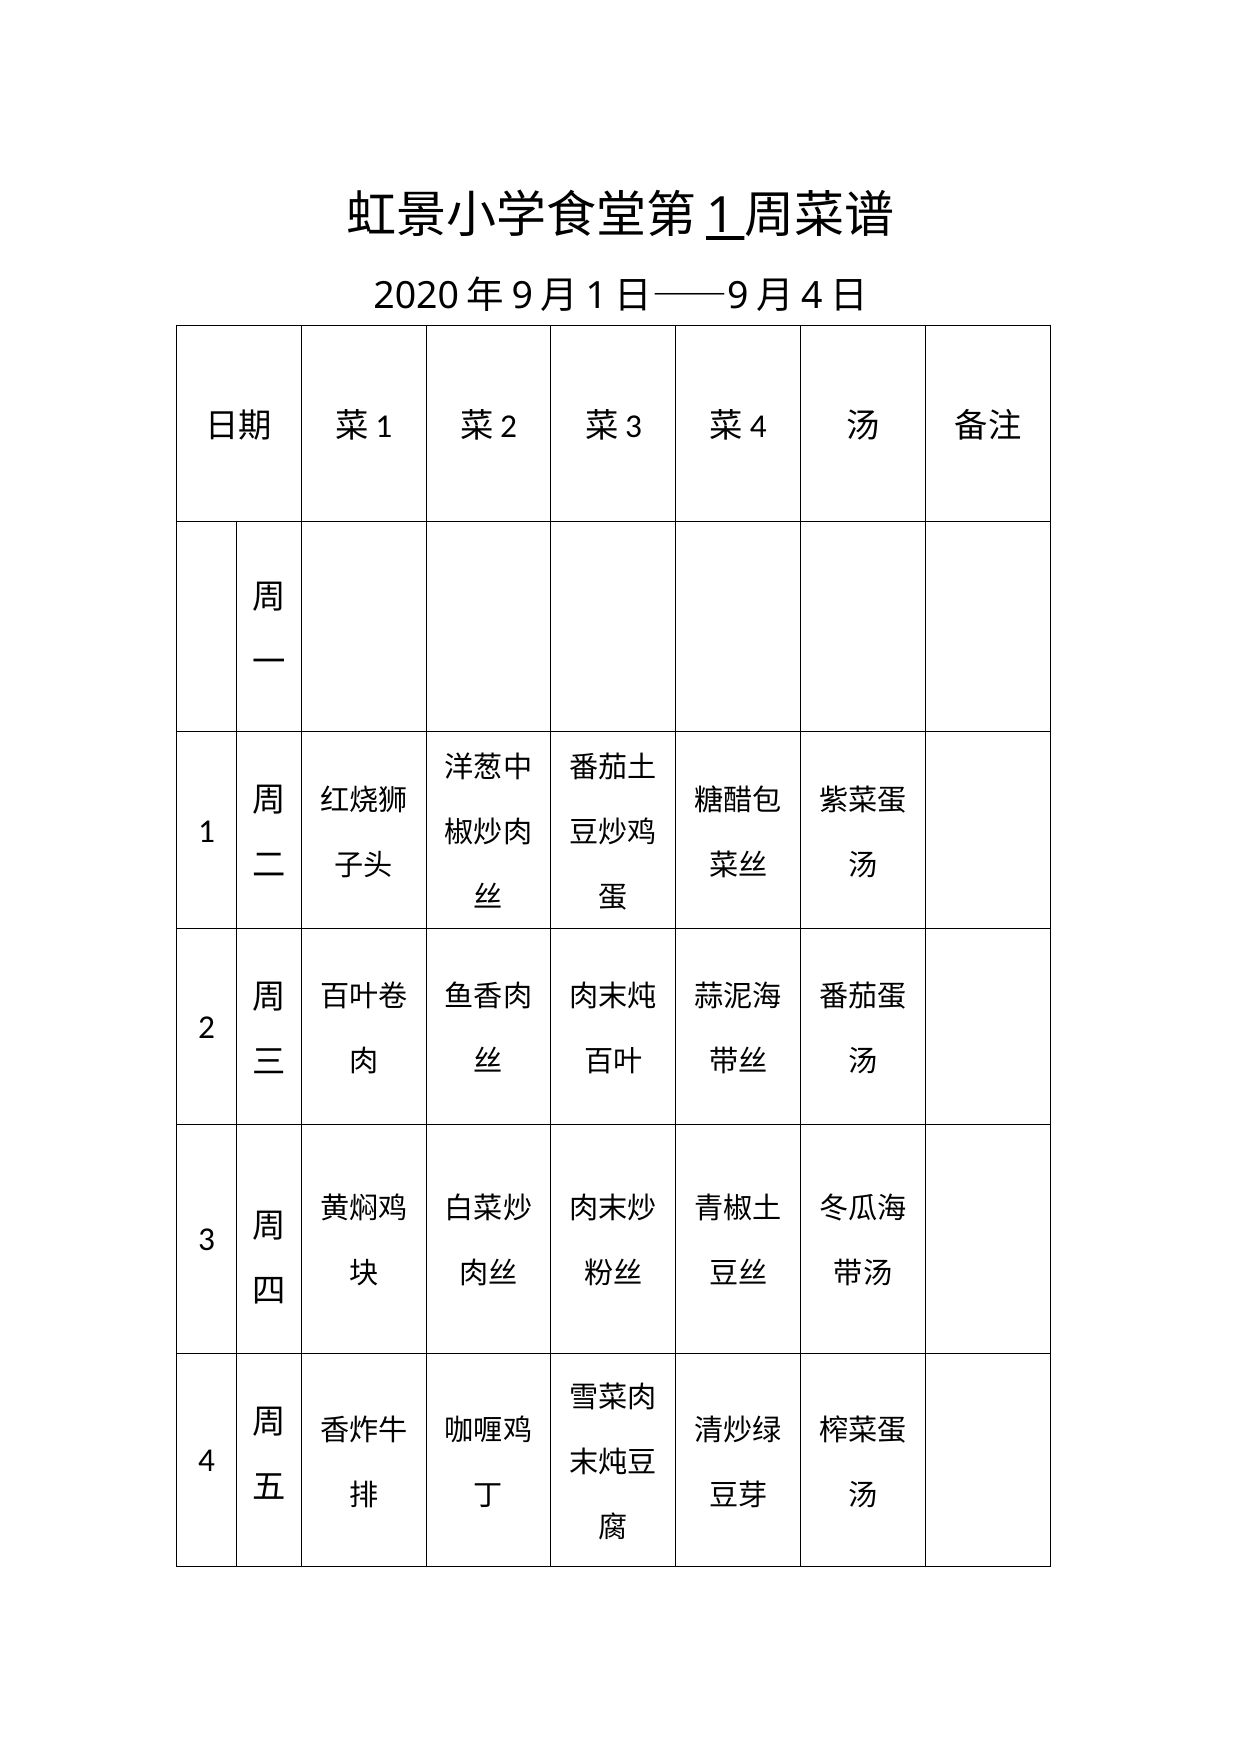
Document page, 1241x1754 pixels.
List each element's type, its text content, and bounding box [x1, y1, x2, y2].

table_cell 红烧狮子头 [302, 732, 426, 928]
table_cell 香炸牛排 [302, 1354, 426, 1566]
table_cell 周 三 [237, 929, 301, 1124]
table_cell 青椒土豆丝 [676, 1125, 800, 1352]
table_cell 1 [177, 732, 236, 928]
table_header 菜4 [676, 326, 800, 521]
text 虹景小学食堂第1周菜谱 [187, 162, 1053, 259]
table_cell 周 五 [237, 1354, 301, 1566]
table_cell 肉末炒粉丝 [551, 1125, 675, 1352]
table_cell [926, 1354, 1050, 1566]
table_header 菜2 [427, 326, 550, 521]
table_cell 洋葱中椒炒肉丝 [427, 732, 550, 928]
table_cell 紫菜蛋汤 [801, 732, 925, 928]
table_cell [177, 522, 236, 731]
table_cell [676, 522, 800, 731]
table_cell 周 二 [237, 732, 301, 928]
table_cell 白菜炒肉丝 [427, 1125, 550, 1352]
text 2020年9月1日——9月4日 [187, 259, 1053, 324]
table_cell 番茄土豆炒鸡蛋 [551, 732, 675, 928]
table_cell [801, 522, 925, 731]
table_cell 2 [177, 929, 236, 1124]
table_cell 黄焖鸡块 [302, 1125, 426, 1352]
table_cell 冬瓜海带汤 [801, 1125, 925, 1352]
table_header 备注 [926, 326, 1050, 521]
table_cell 百叶卷肉 [302, 929, 426, 1124]
table_cell 肉末炖百叶 [551, 929, 675, 1124]
table_cell 周 四 [237, 1125, 301, 1352]
table_cell 3 [177, 1125, 236, 1352]
table_cell 周 一 [237, 522, 301, 731]
table_cell 番茄蛋汤 [801, 929, 925, 1124]
table_cell [926, 1125, 1050, 1352]
table_cell [926, 522, 1050, 731]
table_header 汤 [801, 326, 925, 521]
table_cell 清炒绿豆芽 [676, 1354, 800, 1566]
table_cell 榨菜蛋汤 [801, 1354, 925, 1566]
table_cell 鱼香肉丝 [427, 929, 550, 1124]
table_header 菜3 [551, 326, 675, 521]
table_header 菜1 [302, 326, 426, 521]
table_cell [427, 522, 550, 731]
table_cell 蒜泥海带丝 [676, 929, 800, 1124]
table_cell 4 [177, 1354, 236, 1566]
table_cell 糖醋包菜丝 [676, 732, 800, 928]
table_cell [926, 929, 1050, 1124]
table_cell [302, 522, 426, 731]
table_cell 雪菜肉末炖豆腐 [551, 1354, 675, 1566]
table_cell 咖喱鸡丁 [427, 1354, 550, 1566]
table_cell [926, 732, 1050, 928]
table_header 日期 [177, 326, 301, 521]
table_cell [551, 522, 675, 731]
